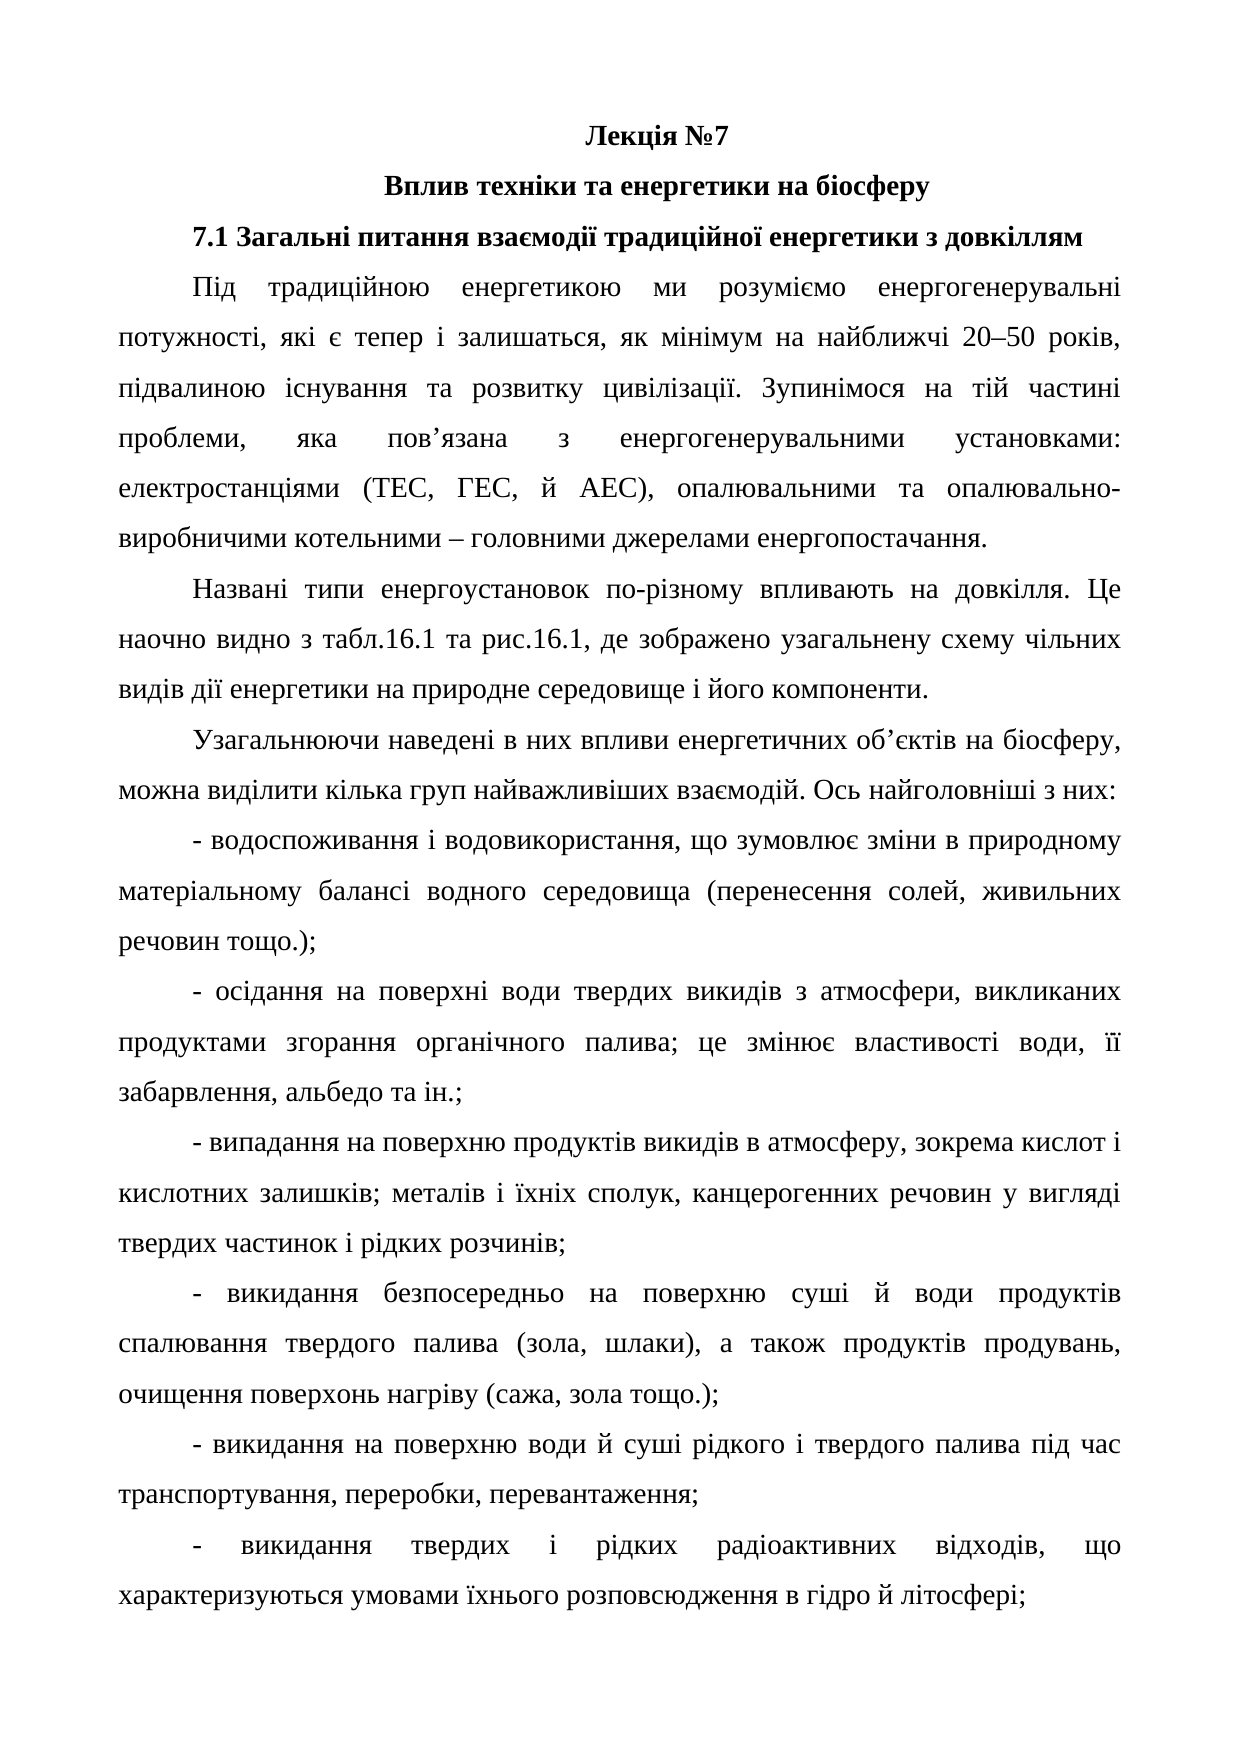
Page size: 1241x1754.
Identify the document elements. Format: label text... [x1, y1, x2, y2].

text Названі типи енергоустановок по-різному впливають на довкілля. Це наочно видно з табл.16.1 та рис.16.1, де зображено узагальнену схему чільних видів дії енергетики на природне середовище і його компоненти. [118, 571, 1122, 705]
text - викидання твердих і рідких радіоактивних відходів, що характеризуються умовами їхнього розповсюдження в гідро й літосфері; [118, 1527, 1122, 1611]
text - викидання на поверхню води й суші рідкого і твердого палива під час транспортування, переробки, перевантаження; [118, 1426, 1122, 1510]
text - випадання на поверхню продуктів викидів в атмосферу, зокрема кислот і кислотних залишків; металів і їхніх сполук, канцерогенних речовин у вигляді твердих частинок і рідких розчинів; [118, 1124, 1122, 1258]
text 7.1 Загальні питання взаємодії традиційної енергетики з довкіллям [118, 219, 1122, 252]
text Вплив техніки та енергетики на біосферу [118, 168, 1122, 202]
text Узагальнюючи наведені в них впливи енергетичних об’єктів на біосферу, можна виділити кілька груп найважливіших взаємодій. Ось найголовніші з них: [118, 722, 1122, 806]
text Під традиційною енергетикою ми розуміємо енергогенерувальні потужності, які є тепер і залишаться, як мінімум на найближчі 20–50 років, підвалиною існування та розвитку цивілізації. Зупинімося на тій частині проблеми, яка пов’язана з енергогенерувальними установками: електростанціями (ТЕС, ГЕС, й АЕС), опалювальними та опалювально-виробничими котельними – головними джерелами енергопостачання. [118, 269, 1122, 554]
text - викидання безпосередньо на поверхню суші й води продуктів спалювання твердого палива (зола, шлаки), а також продуктів продувань, очищення поверхонь нагріву (сажа, зола тощо.); [118, 1275, 1122, 1409]
text - водоспоживання і водовикористання, що зумовлює зміни в природному матеріальному балансі водного середовища (перенесення солей, живильних речовин тощо.); [118, 822, 1122, 957]
text - осідання на поверхні води твердих викидів з атмосфери, викликаних продуктами згорання органічного палива; це змінює властивості води, її забарвлення, альбедо та ін.; [118, 973, 1122, 1108]
text Лекція №7 [118, 118, 1122, 152]
